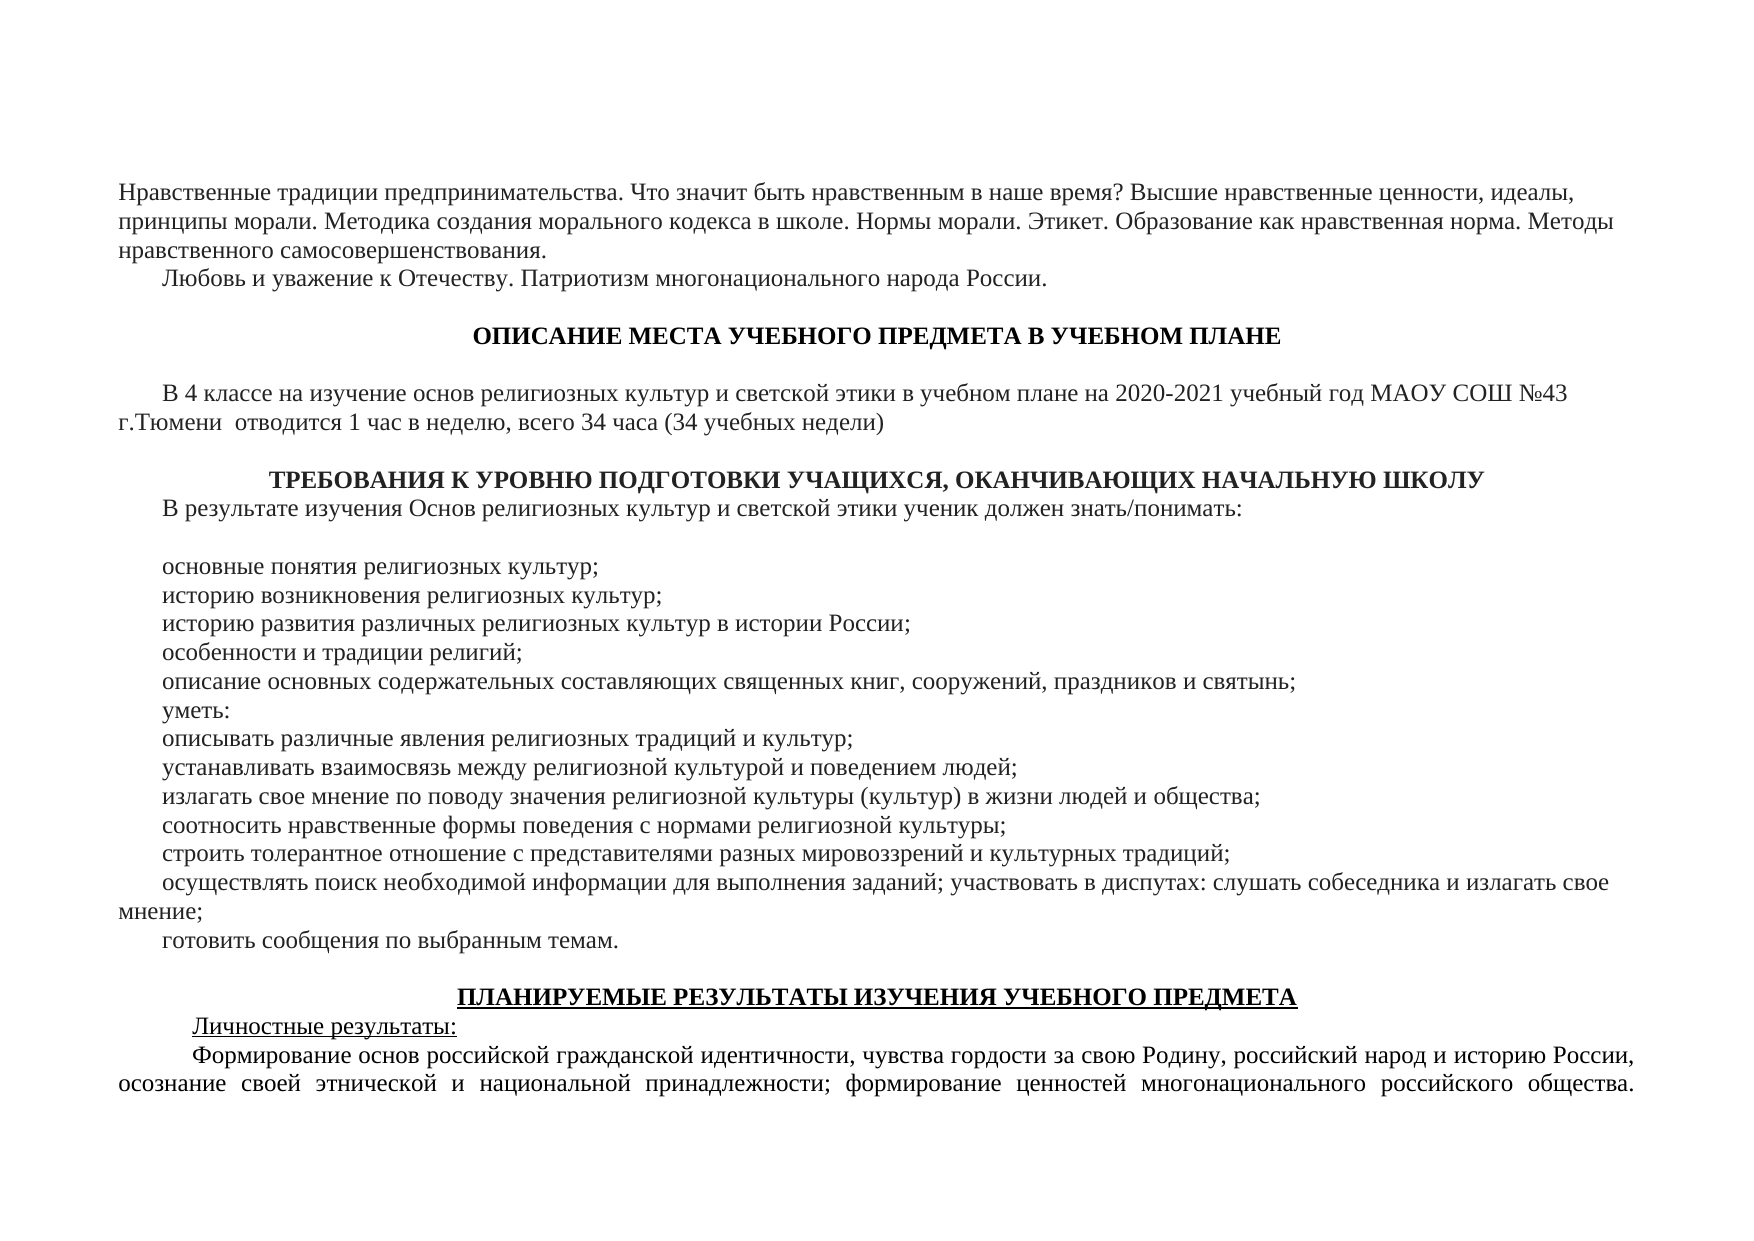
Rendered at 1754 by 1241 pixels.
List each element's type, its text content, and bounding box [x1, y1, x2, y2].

text В 4 классе на изучение основ религиозных культур и светской этики в учебном плане на 2020-2021 учебный год МАОУ СОШ №43 г.Тюмени отводится 1 час в неделю, всего 34 часа (34 учебных недели) [118, 378, 1636, 436]
text ОПИСАНИЕ МЕСТА УЧЕБНОГО ПРЕДМЕТА В УЧЕБНОМ ПЛАНЕ [118, 321, 1636, 350]
text основные понятия религиозных культур; историю возникновения религиозных культур; историю развития различных религиозных культур в истории России; особенности и традиции религий; описание основных содержательных составляющих священных книг, сооружений, праздников и святынь; уметь: описывать различные явления религиозных традиций и культур; устанавливать взаимосвязь между религиозной культурой и поведением людей; излагать свое мнение по поводу значения религиозной культуры (культур) в жизни людей и общества; соотносить нравственные формы поведения с нормами религиозной культуры; строить толерантное отношение с представителями разных мировоззрений и культурных традиций; осуществлять поиск необходимой информации для выполнения заданий; участвовать в диспутах: слушать собеседника и излагать свое мнение; готовить сообщения по выбранным темам. [118, 522, 1636, 953]
text ТРЕБОВАНИЯ К УРОВНЮ ПОДГОТОВКИ УЧАЩИХСЯ, ОКАНЧИВАЮЩИХ НАЧАЛЬНУЮ ШКОЛУ [118, 465, 1636, 493]
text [118, 177, 1636, 292]
text ПЛАНИРУЕМЫЕ РЕЗУЛЬТАТЫ ИЗУЧЕНИЯ УЧЕБНОГО ПРЕДМЕТА [118, 982, 1636, 1011]
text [118, 1040, 1636, 1097]
text В результате изучения Основ религиозных культур и светской этики ученик должен знать/понимать: [118, 493, 1636, 522]
text Личностные результаты: [118, 1011, 1636, 1040]
